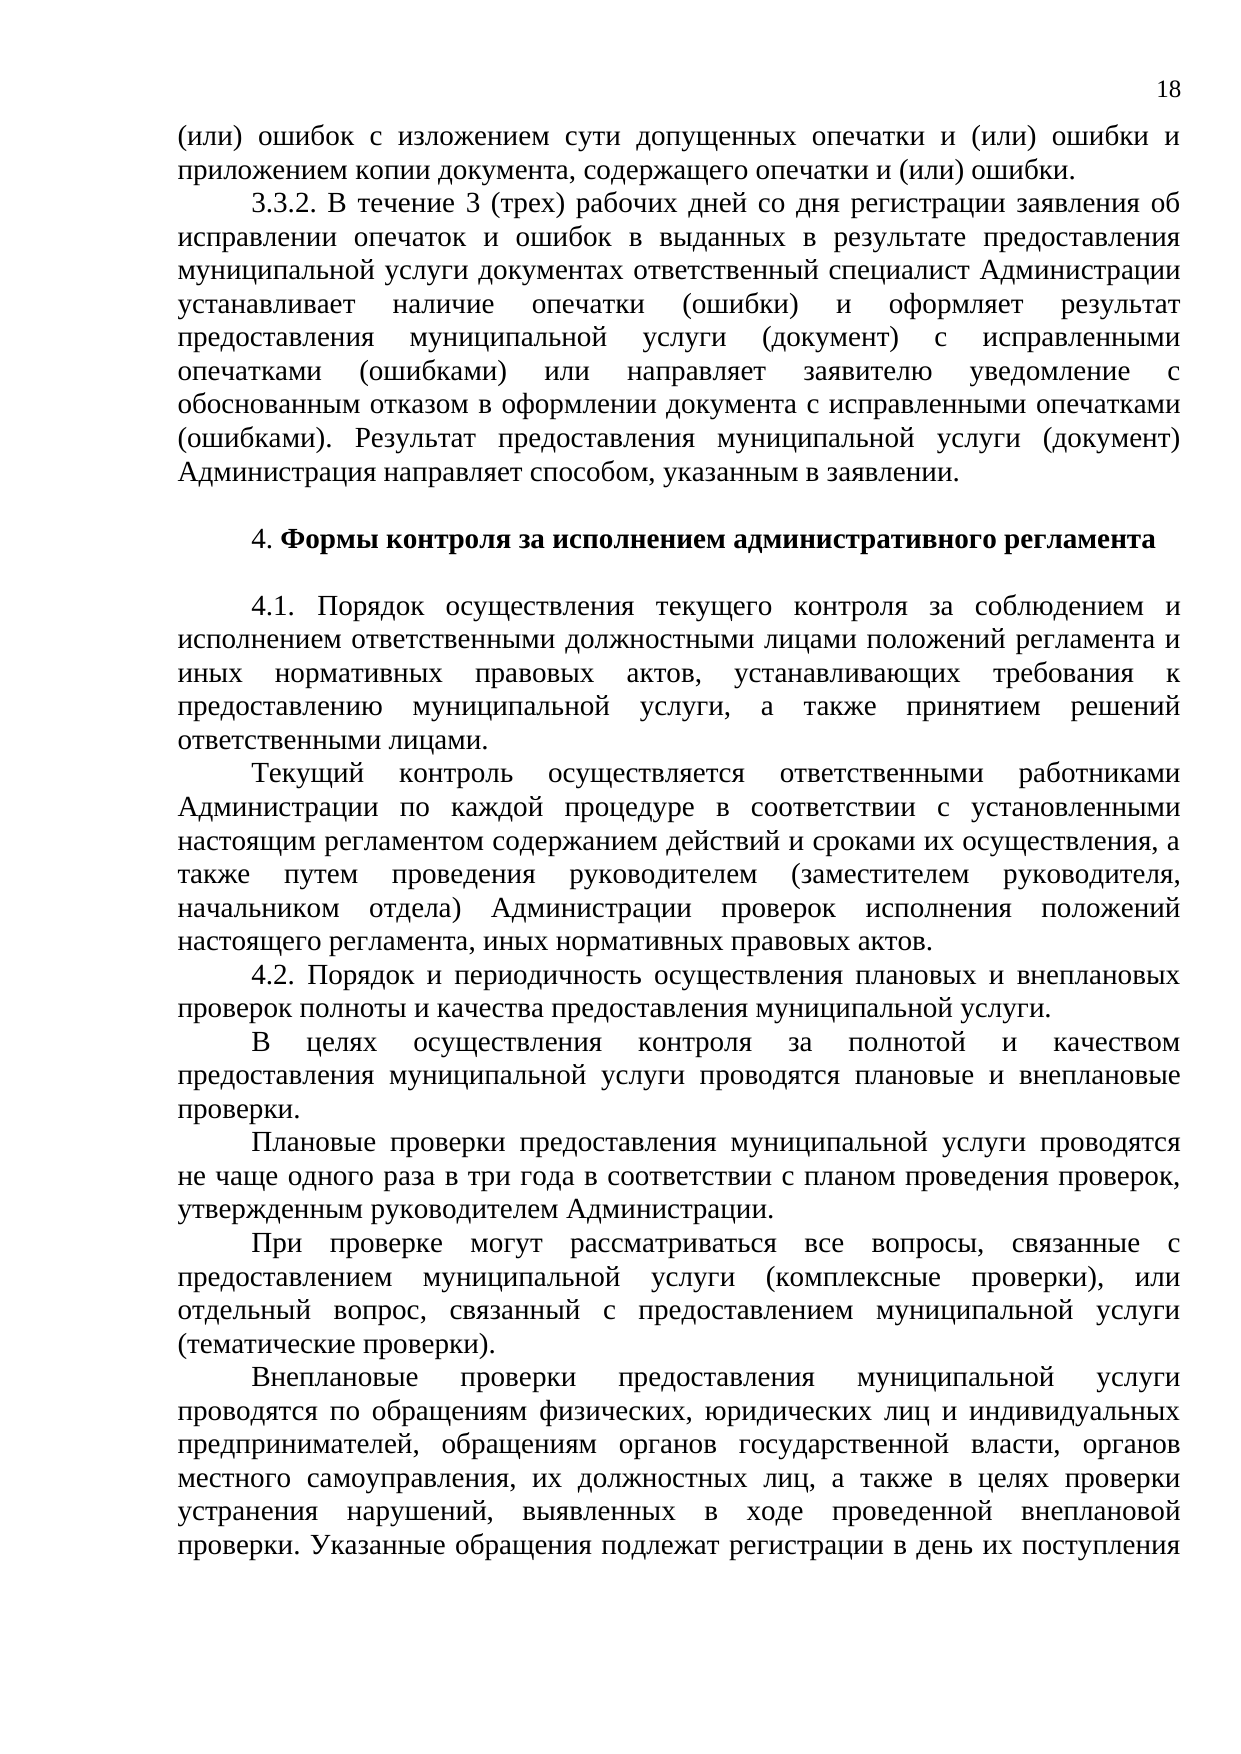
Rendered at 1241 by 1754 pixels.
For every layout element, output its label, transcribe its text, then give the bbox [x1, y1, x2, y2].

text 4. Формы контроля за исполнением административного регламента [177, 521, 1181, 554]
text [177, 1359, 1181, 1561]
text 4.1. Порядок осуществления текущего контроля за соблюдением и исполнением ответственными должностными лицами положений регламента и иных нормативных правовых актов, устанавливающих требования к предоставлению муниципальной услуги, а также принятием решений ответственными лицами. [177, 588, 1181, 756]
text Текущий контроль осуществляется ответственными работниками Администрации по каждой процедуре в соответствии с установленными настоящим регламентом содержанием действий и сроками их осуществления, а также путем проведения руководителем (заместителем руководителя, начальником отдела) Администрации проверок исполнения положений настоящего регламента, иных нормативных правовых актов. [177, 756, 1181, 957]
text 3.3.2. В течение 3 (трех) рабочих дней со дня регистрации заявления об исправлении опечаток и ошибок в выданных в результате предоставления муниципальной услуги документах ответственный специалист Администрации устанавливает наличие опечатки (ошибки) и оформляет результат предоставления муниципальной услуги (документ) с исправленными опечатками (ошибками) или направляет заявителю уведомление с обоснованным отказом в оформлении документа с исправленными опечатками (ошибками). Результат предоставления муниципальной услуги (документ) Администрация направляет способом, указанным в заявлении. [177, 185, 1181, 487]
text 4.2. Порядок и периодичность осуществления плановых и внеплановых проверок полноты и качества предоставления муниципальной услуги. [177, 957, 1181, 1024]
text В целях осуществления контроля за полнотой и качеством предоставления муниципальной услуги проводятся плановые и внеплановые проверки. [177, 1024, 1181, 1124]
text Плановые проверки предоставления муниципальной услуги проводятся не чаще одного раза в три года в соответствии с планом проведения проверок, утвержденным руководителем Администрации. [177, 1124, 1181, 1225]
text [177, 118, 1181, 185]
text При проверке могут рассматриваться все вопросы, связанные с предоставлением муниципальной услуги (комплексные проверки), или отдельный вопрос, связанный с предоставлением муниципальной услуги (тематические проверки). [177, 1225, 1181, 1359]
